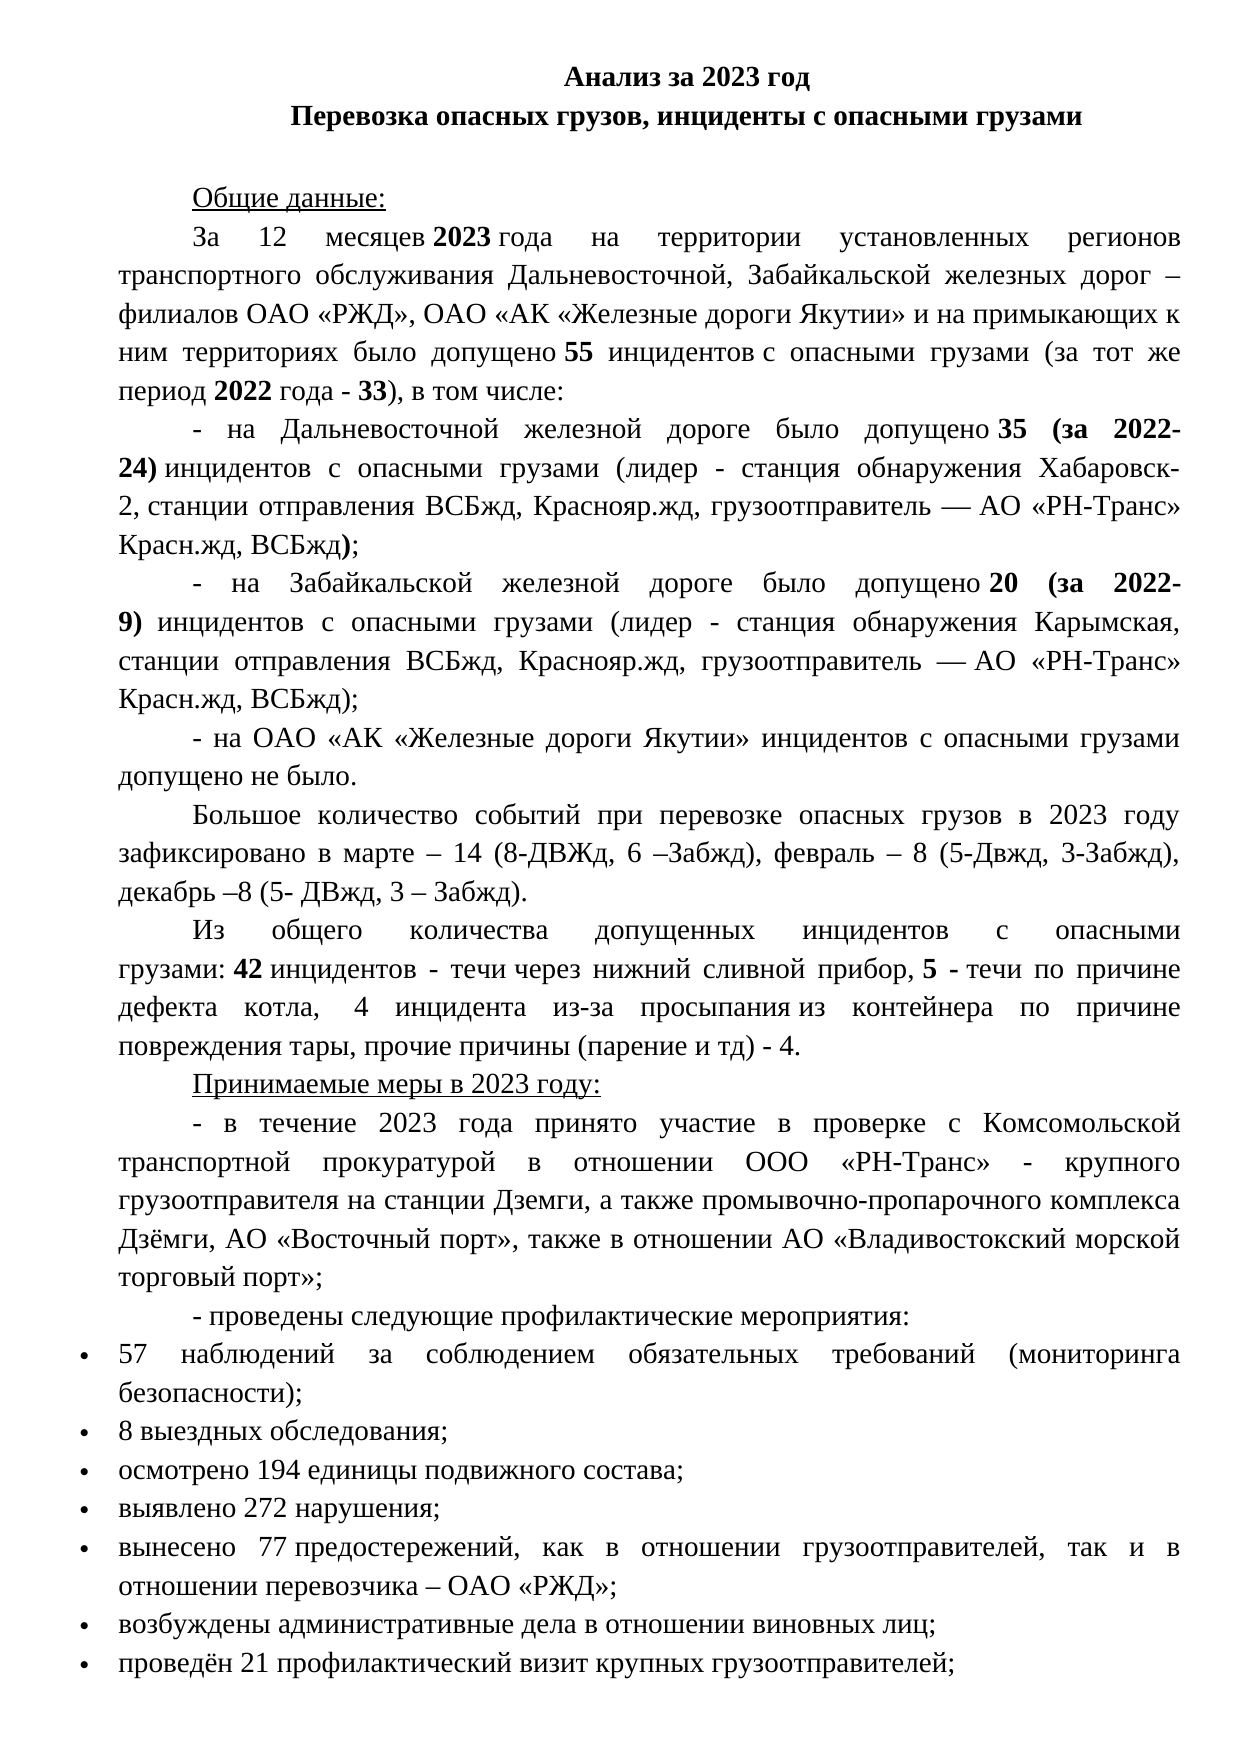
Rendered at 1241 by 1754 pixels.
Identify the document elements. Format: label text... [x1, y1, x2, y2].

text - на Дальневосточной железной дороге было допущено 35 (за 2022-24) инцидентов с опасными грузами (лидер - станция обнаружения Хабаровск-2, станции отправления ВСБжд, Краснояр.жд, грузоотправитель — АО «РН-Транс» Красн.жд, ВСБжд); [118, 411, 1181, 561]
list возбуждены административные дела в отношении виновных лиц; [81, 1606, 1181, 1640]
text Большое количество событий при перевозке опасных грузов в 2023 году зафиксировано в марте – 14 (8-ДВЖд, 6 –Забжд), февраль – 8 (5-Двжд, 3-Забжд), декабрь –8 (5- ДВжд, 3 – Забжд). [118, 797, 1181, 907]
text - на Забайкальской железной дороге было допущено 20 (за 2022-9) инцидентов с опасными грузами (лидер - станция обнаружения Карымская, станции отправления ВСБжд, Краснояр.жд, грузоотправитель — АО «РН-Транс» Красн.жд, ВСБжд); [118, 566, 1181, 715]
text - в течение 2023 года принято участие в проверке с Комсомольской транспортной прокуратурой в отношении ООО «РН-Транс» - крупного грузоотправителя на станции Дземги, а также промывочно-пропарочного комплекса Дзёмги, АО «Восточный порт», также в отношении АО «Владивостокский морской торговый порт»; [118, 1105, 1181, 1293]
list 8 выездных обследования; [81, 1413, 1181, 1447]
list вынесено 77 предостережений, как в отношении грузоотправителей, так и в отношении перевозчика – ОАО «РЖД»; [81, 1529, 1181, 1601]
text Общие данные: [118, 180, 1181, 214]
list проведён 21 профилактический визит крупных грузоотправителей; [81, 1645, 1181, 1678]
text Анализ за 2023 год [118, 59, 1181, 93]
list осмотрено 194 единицы подвижного состава; [81, 1452, 1181, 1486]
text Перевозка опасных грузов, инциденты с опасными грузами [118, 98, 1181, 131]
list выявлено 272 нарушения; [81, 1491, 1181, 1524]
text Из общего количества допущенных инцидентов с опасными грузами: 42 инцидентов - течи через нижний сливной прибор, 5 - течи по причине дефекта котла, 4 инцидента из-за просыпания из контейнера по причине повреждения тары, прочие причины (парение и тд) - 4. [118, 912, 1181, 1062]
text - проведены следующие профилактические мероприятия: [118, 1298, 1181, 1331]
text За 12 месяцев 2023 года на территории установленных регионов транспортного обслуживания Дальневосточной, Забайкальской железных дорог – филиалов ОАО «РЖД», ОАО «АК «Железные дороги Якутии» и на примыкающих к ним территориях было допущено 55 инцидентов с опасными грузами (за тот же период 2022 года - 33), в том числе: [118, 219, 1181, 406]
text Принимаемые меры в 2023 году: [118, 1067, 1181, 1100]
list 57 наблюдений за соблюдением обязательных требований (мониторинга безопасности); [81, 1336, 1181, 1408]
text - на ОАО «АК «Железные дороги Якутии» инцидентов с опасными грузами допущено не было. [118, 720, 1181, 792]
